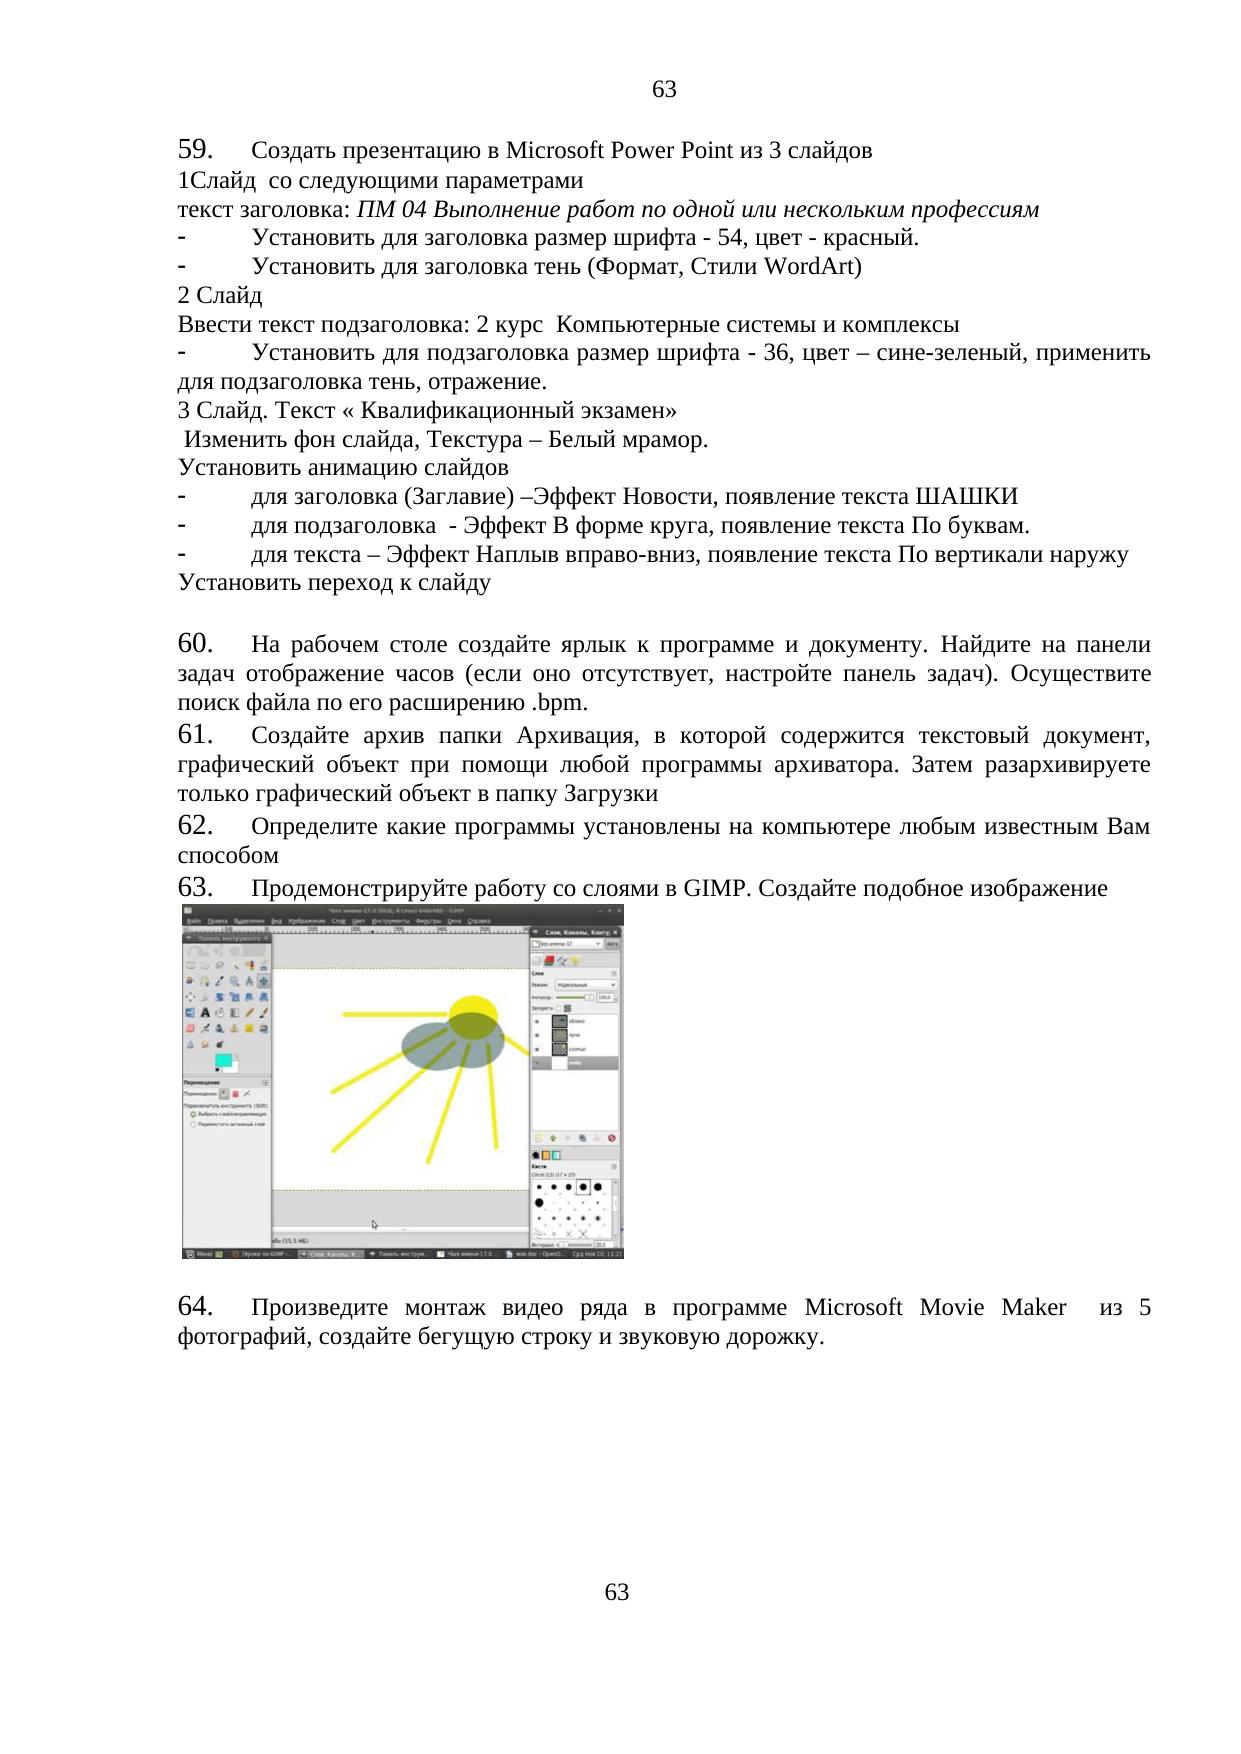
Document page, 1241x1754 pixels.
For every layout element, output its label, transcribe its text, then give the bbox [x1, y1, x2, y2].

list Установить для подзаголовка размер шрифта - 36, цвет – сине-зеленый, применить для подзаголовка тень, отражение. [177, 337, 1152, 395]
list Установить для заголовка тень (Формат, Стили WordArt) [177, 251, 1152, 280]
list Продемонстрируйте работу со слоями в GIMP. Создайте подобное изображение [177, 869, 1152, 903]
list На рабочем столе создайте ярлык к программе и документу. Найдите на панели задач отображение часов (если оно отсутствует, настройте панель задач). Осуществите поиск файла по его расширению .bpm. [177, 625, 1152, 716]
list для текста – Эффект Наплыв вправо-вниз, появление текста По вертикали наружу [177, 539, 1152, 567]
list для заголовка (Заглавие) –Эффект Новости, появление текста ШАШКИ [177, 481, 1152, 510]
text Установить анимацию слайдов [177, 452, 1152, 481]
picture [177, 902, 632, 1259]
text Ввести текст подзаголовка: 2 курс Компьютерные системы и комплексы [177, 309, 1152, 337]
text текст заголовка: ПМ 04 Выполнение работ по одной или нескольким профессиям [177, 194, 1152, 222]
list для подзаголовка - Эффект В форме круга, появление текста По буквам. [177, 510, 1152, 539]
list Определите какие программы установлены на компьютере любым известным Вам способом [177, 807, 1152, 869]
text 2 Слайд [177, 280, 1152, 309]
text 1Слайд со следующими параметрами [177, 165, 1152, 194]
text 3 Слайд. Текст « Квалификационный экзамен» [177, 395, 1152, 424]
list Произведите монтаж видео ряда в программе Microsoft Movie Maker из 5 фотографий, создайте бегущую строку и звуковую дорожку. [177, 1288, 1152, 1350]
text Установить переход к слайду [177, 567, 1152, 596]
list Создайте архив папки Архивация, в которой содержится текстовый документ, графический объект при помощи любой программы архиватора. Затем разархивируете только графический объект в папку Загрузки [177, 716, 1152, 807]
list Создать презентацию в Microsoft Power Point из 3 слайдов [177, 131, 1152, 165]
text Изменить фон слайда, Текстура – Белый мрамор. [177, 424, 1152, 452]
list Установить для заголовка размер шрифта - 54, цвет - красный. [177, 222, 1152, 251]
